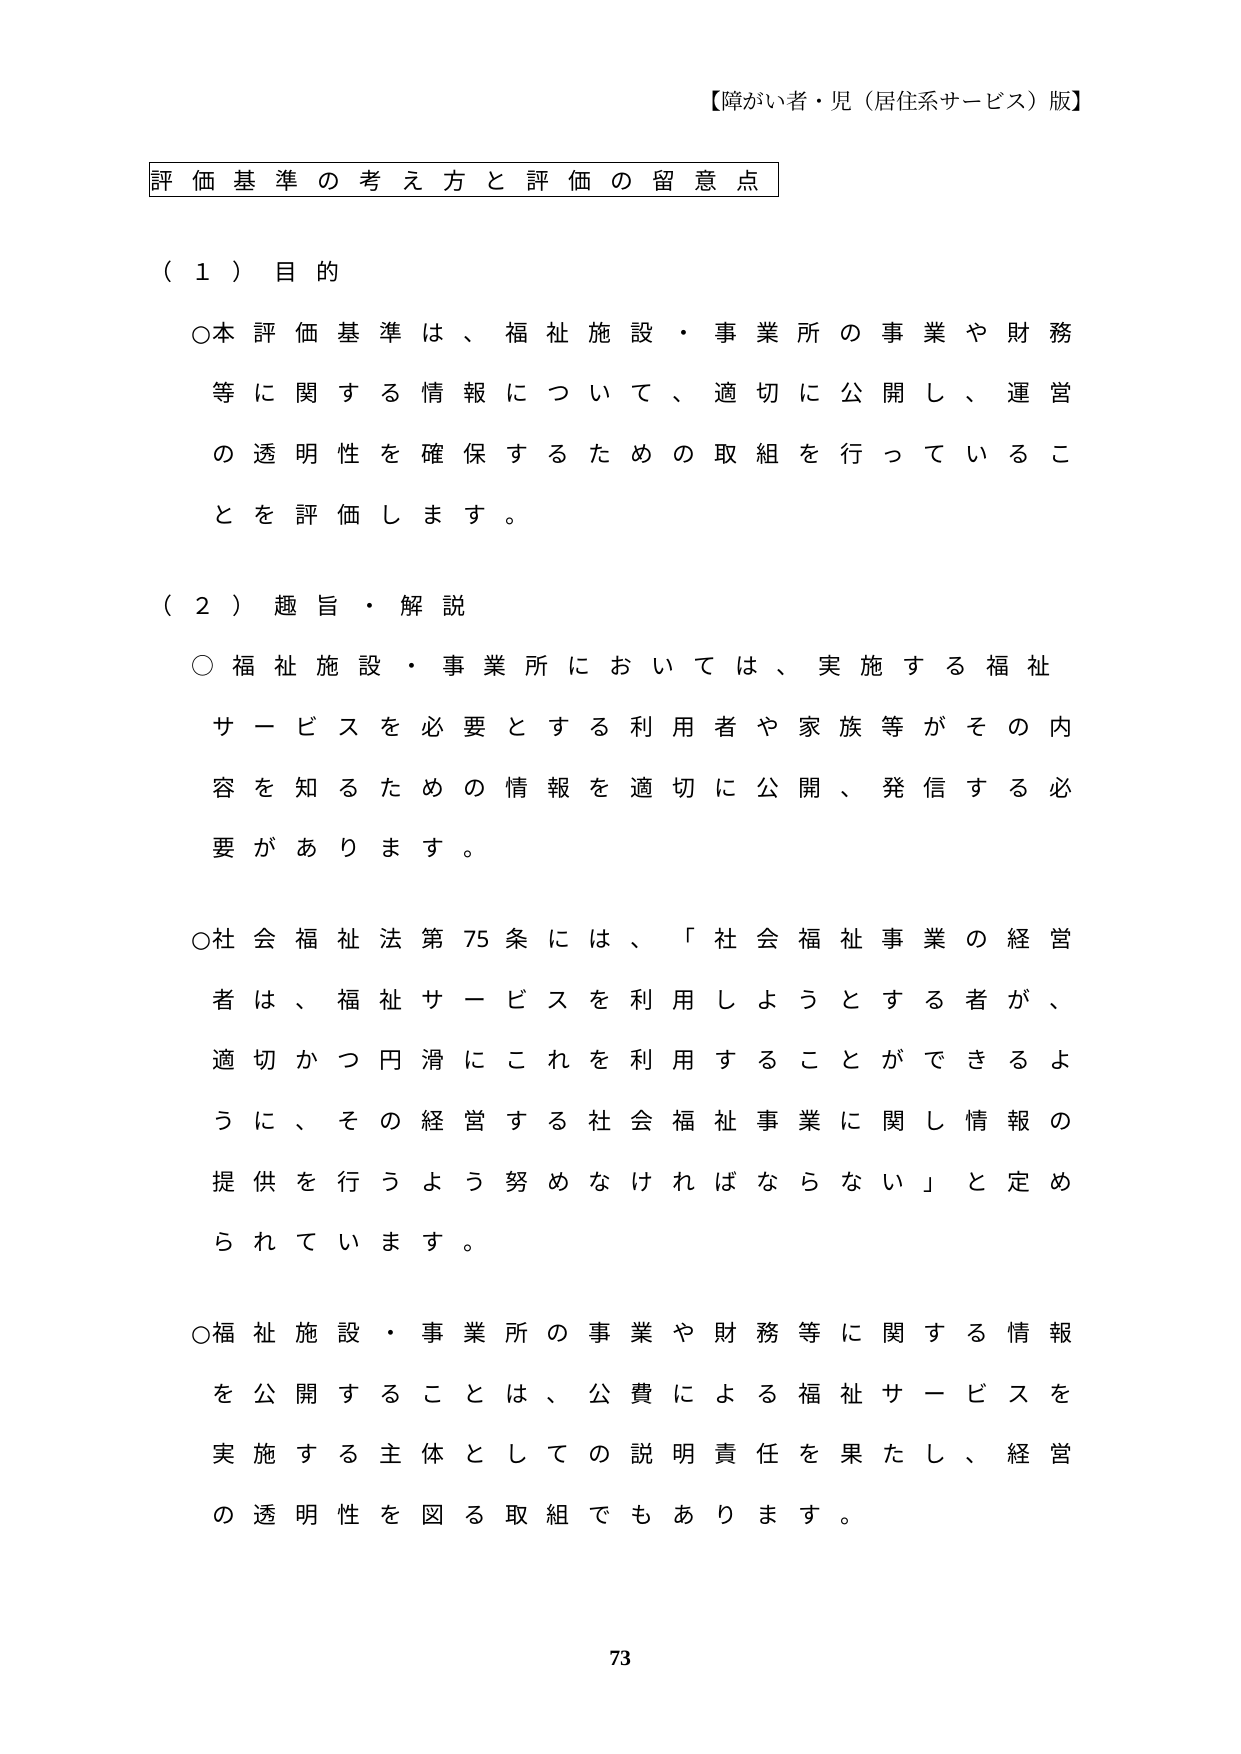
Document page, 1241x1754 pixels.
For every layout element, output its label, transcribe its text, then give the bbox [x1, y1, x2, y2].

text ○本評価基準は、福祉施設・事業所の事業や財務等に関する情報について、適切に公開し、運営の透明性を確保するための取組を行っていることを評価します。 [170, 301, 1091, 543]
text （１）目的 [149, 240, 1091, 301]
text ○社会福祉法第75条には、「社会福祉事業の経営者は、福祉サービスを利用しようとする者が、適切かつ円滑にこれを利用することができるように、その経営する社会福祉事業に関し情報の提供を行うよう努めなければならない」と定められています。 [170, 907, 1091, 1271]
text ○福祉施設・事業所においては、実施する福祉サービスを必要とする利用者や家族等がその内容を知るための情報を適切に公開、発信する必要があります。 [149, 634, 1091, 877]
text ○福祉施設・事業所の事業や財務等に関する情報を公開することは、公費による福祉サービスを実施する主体としての説明責任を果たし、経営の透明性を図る取組でもあります。 [170, 1301, 1091, 1544]
text 評価基準の考え方と評価の留意点 [149, 149, 1091, 210]
text （２）趣旨・解説 [149, 574, 1091, 634]
